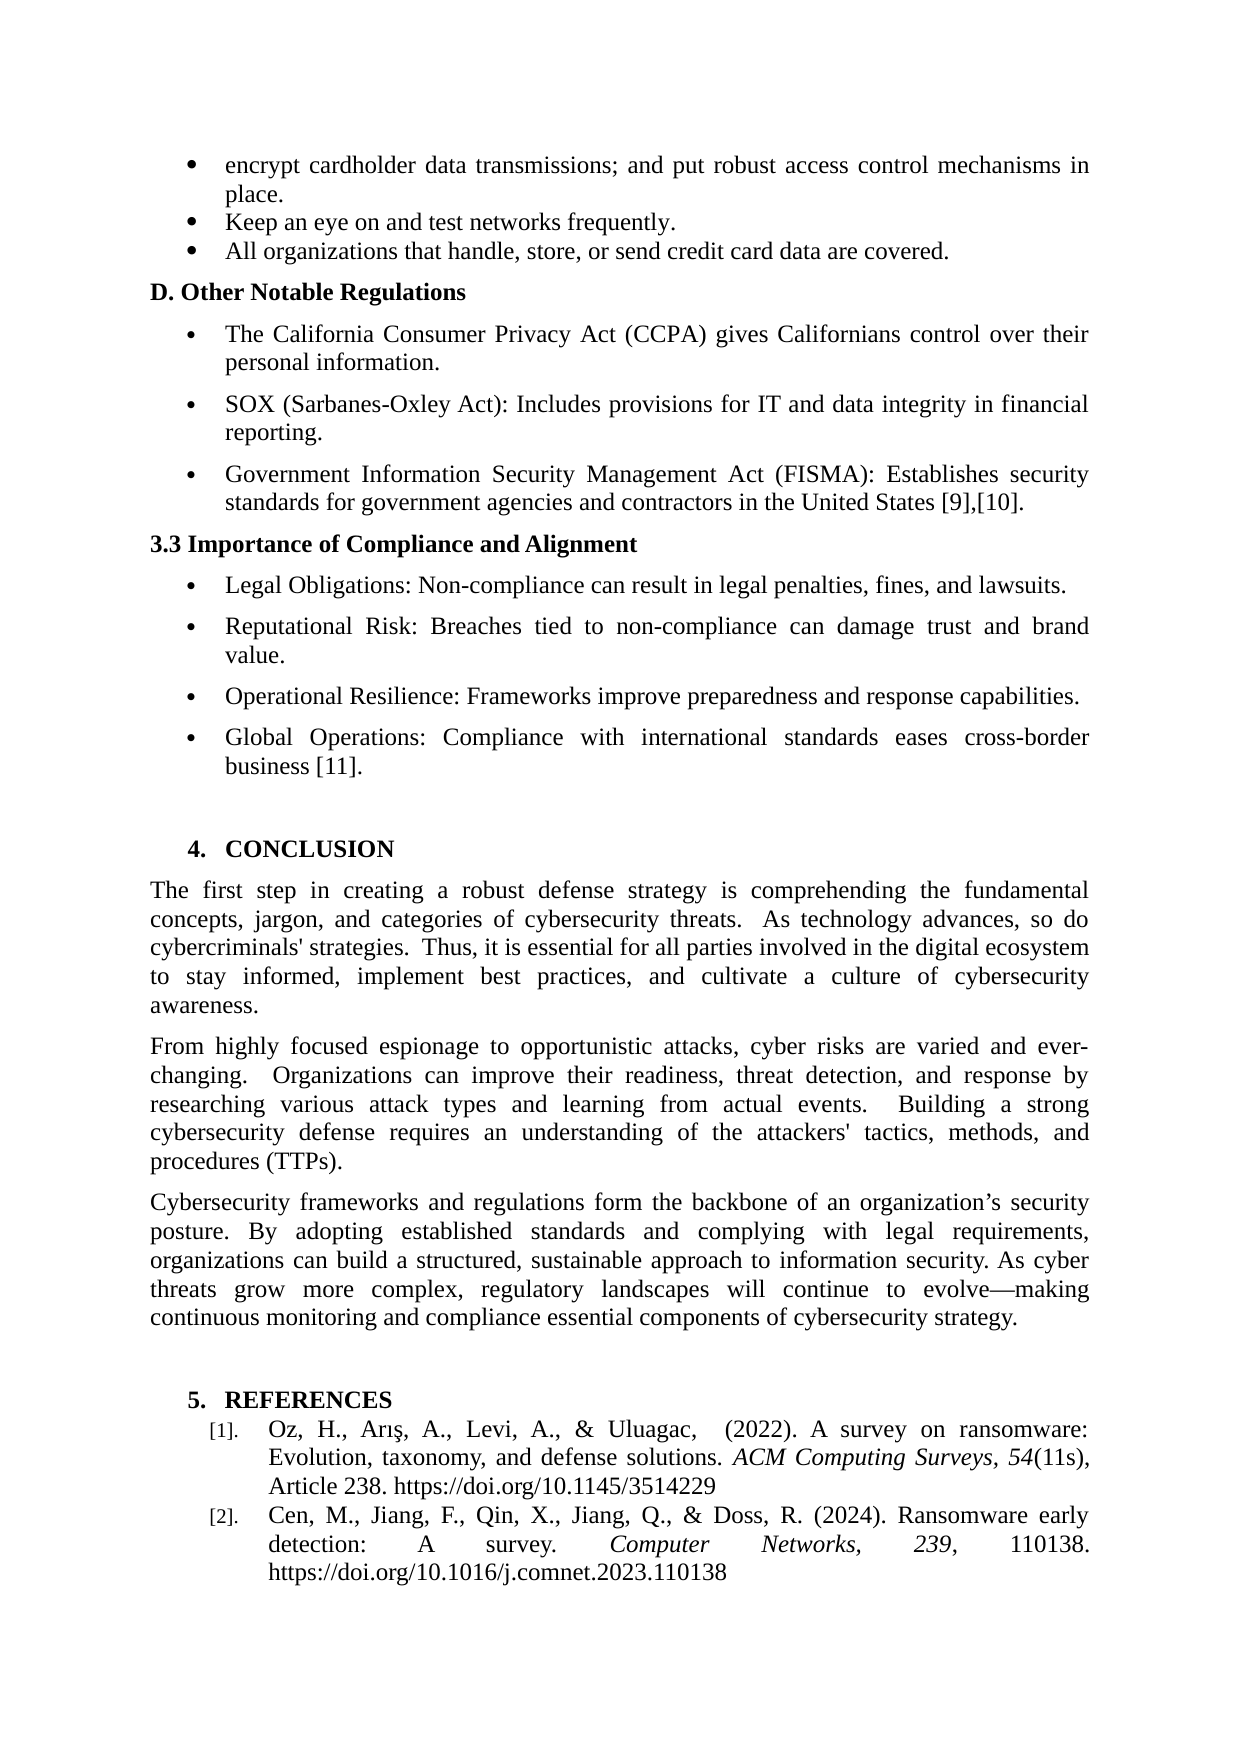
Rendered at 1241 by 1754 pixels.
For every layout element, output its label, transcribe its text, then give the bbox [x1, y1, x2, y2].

text Cybersecurity frameworks and regulations form the backbone of an organization’s security posture. By adopting established standards and complying with legal requirements, organizations can build a structured, sustainable approach to information security. As cyber threats grow more complex, regulatory landscapes will continue to evolve—making continuous monitoring and compliance essential components of cybersecurity strategy. [150, 1187, 1090, 1331]
text D. Other Notable Regulations [150, 277, 1090, 306]
list SOX (Sarbanes-Oxley Act): Includes provisions for IT and data integrity in financial reporting. [187, 389, 1090, 446]
list Reputational Risk: Breaches tied to non-compliance can damage trust and brand value. [187, 611, 1090, 669]
list REFERENCES [187, 1385, 1090, 1414]
list Global Operations: Compliance with international standards eases cross-border business [11]. [187, 722, 1090, 780]
list Operational Resilience: Frameworks improve preparedness and response capabilities. [187, 681, 1090, 710]
text The first step in creating a robust defense strategy is comprehending the fundamental concepts, jargon, and categories of cybersecurity threats. As technology advances, so do cybercriminals' strategies. Thus, it is essential for all parties involved in the digital ecosystem to stay informed, implement best practices, and cultivate a culture of cybersecurity awareness. [150, 875, 1090, 1019]
text 3.3 Importance of Compliance and Alignment [150, 529, 1090, 557]
list encrypt cardholder data transmissions; and put robust access control mechanisms in place. [187, 150, 1090, 207]
list Oz, H., Arış, A., Levi, A., & Uluagac, (2022). A survey on ransomware: Evolution, taxonomy, and defense solutions. ACM Computing Surveys, 54(11s), Article 238. https://doi.org/10.1145/3514229 [209, 1414, 1090, 1500]
text From highly focused espionage to opportunistic attacks, cyber risks are varied and ever-changing. Organizations can improve their readiness, threat detection, and response by researching various attack types and learning from actual events. Building a strong cybersecurity defense requires an understanding of the attackers' tactics, methods, and procedures (TTPs). [150, 1031, 1090, 1175]
list Cen, M., Jiang, F., Qin, X., Jiang, Q., & Doss, R. (2024). Ransomware early detection: A survey. Computer Networks, 239, 110138. https://doi.org/10.1016/j.comnet.2023.110138 [209, 1500, 1090, 1586]
list The California Consumer Privacy Act (CCPA) gives Californians control over their personal information. [187, 319, 1090, 376]
list Keep an eye on and test networks frequently. [187, 207, 1090, 236]
list Government Information Security Management Act (FISMA): Establishes security standards for government agencies and contractors in the United States [9],[10]. [187, 459, 1090, 516]
list Legal Obligations: Non-compliance can result in legal penalties, fines, and lawsuits. [187, 570, 1090, 599]
list All organizations that handle, store, or send credit card data are covered. [187, 236, 1090, 265]
list CONCLUSION [187, 834, 1090, 862]
